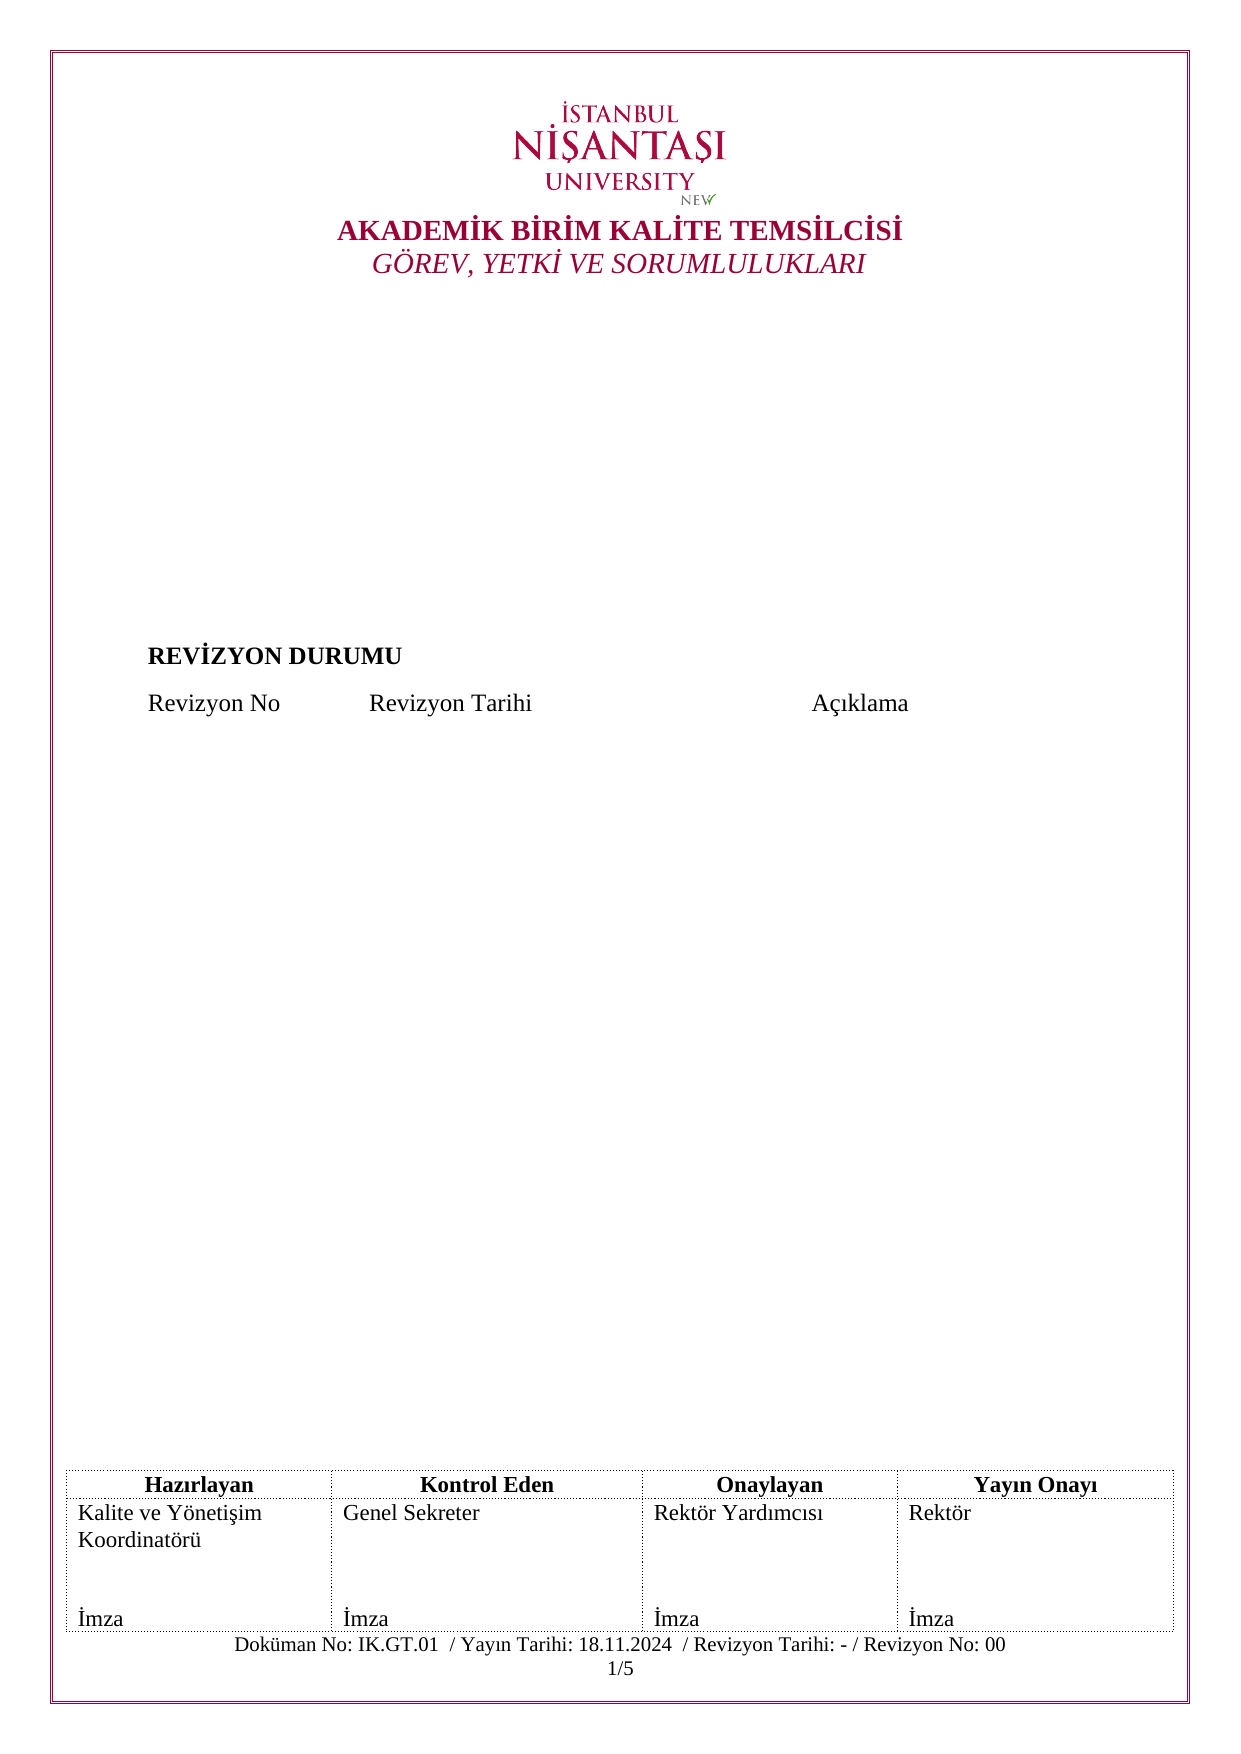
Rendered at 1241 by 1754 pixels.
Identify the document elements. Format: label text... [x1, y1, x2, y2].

text REVİZYON DURUMU [148, 641, 1093, 669]
text Revizyon No Revizyon Tarihi Açıklama [148, 688, 1093, 717]
picture [509, 94, 732, 213]
